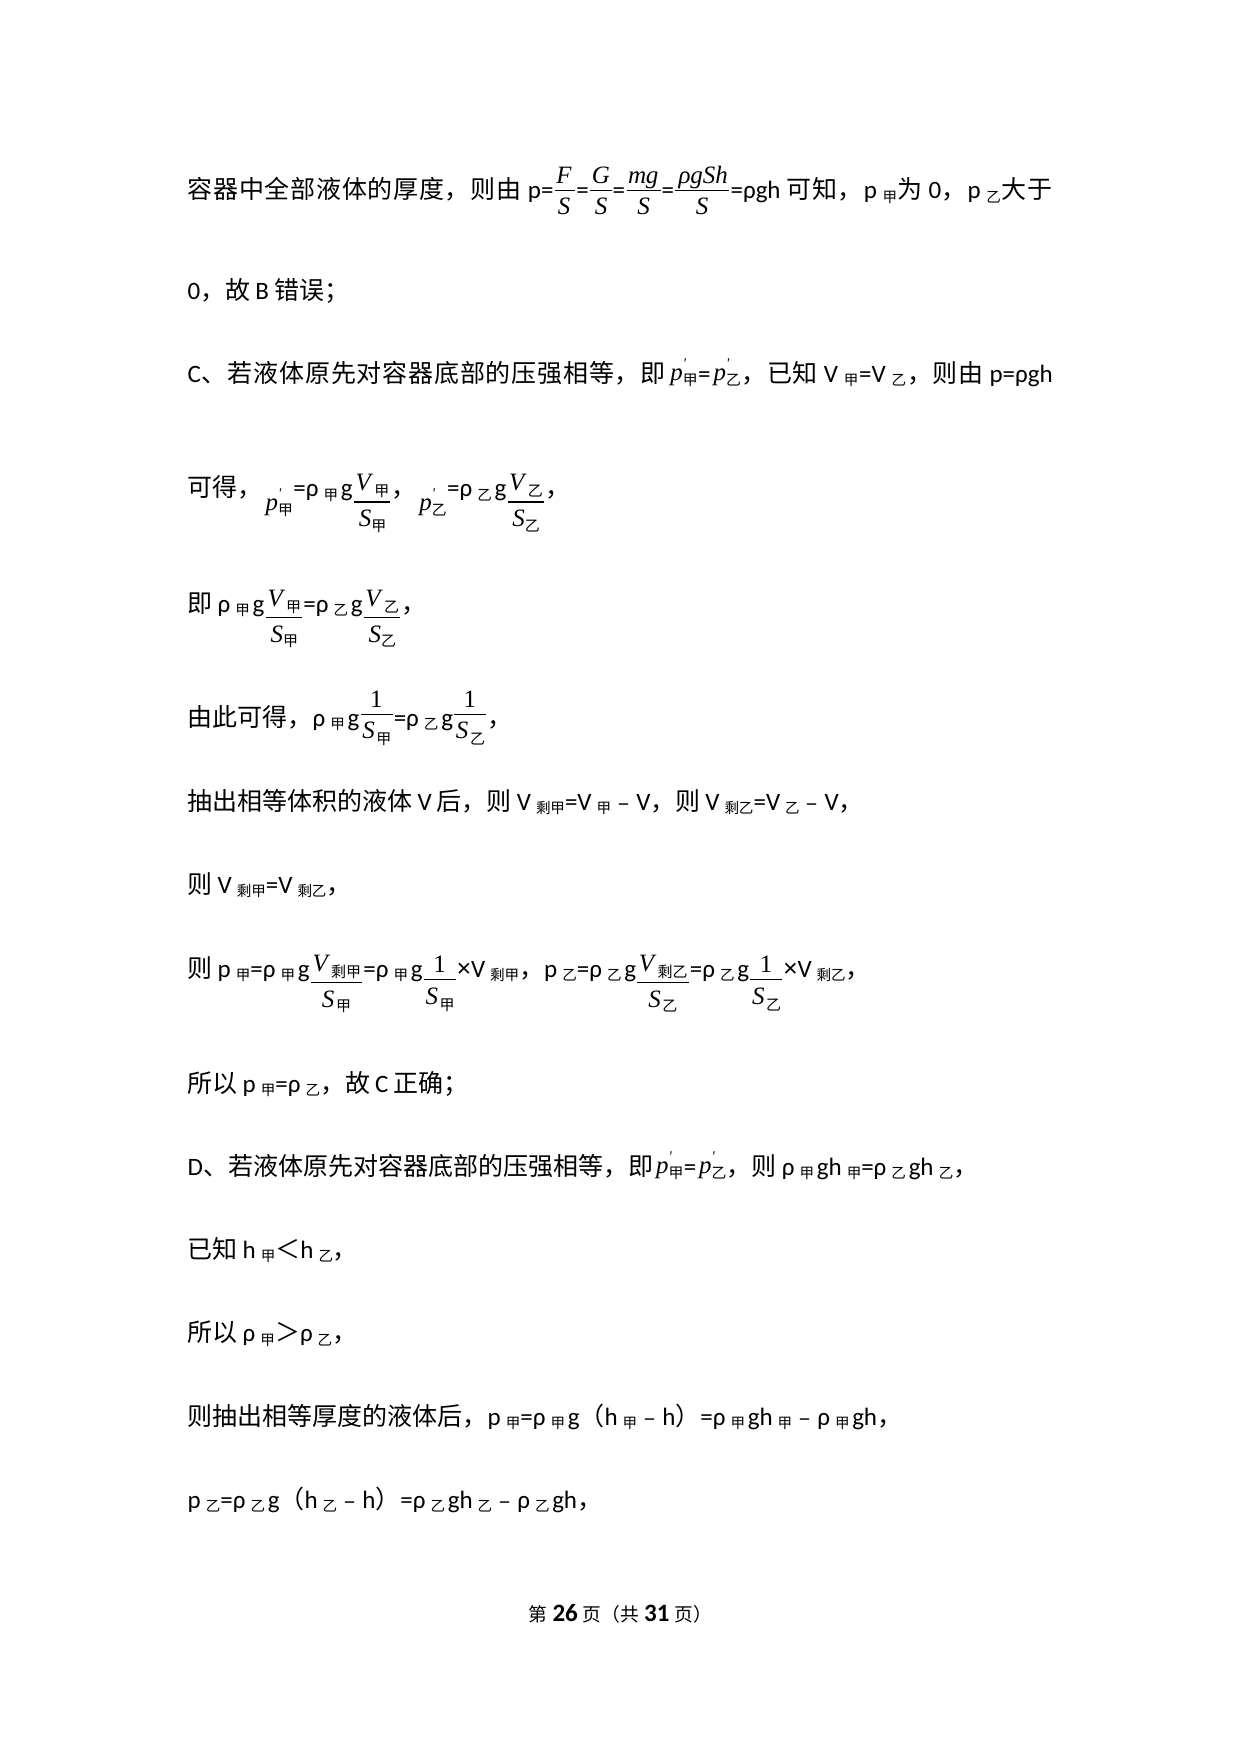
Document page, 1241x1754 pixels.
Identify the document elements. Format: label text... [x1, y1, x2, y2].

text 则V剩甲=V剩乙， [187, 850, 1053, 915]
text 由此可得，ρ甲g=ρ乙g， [187, 684, 1053, 749]
text 则抽出相等厚度的液体后，p甲=ρ甲g（h甲﹣h）=ρ甲gh甲﹣ρ甲gh， [187, 1382, 1053, 1447]
text C、若液体原先对容器底部的压强相等，即=，已知V甲=V乙，则由p=ρgh可得，=ρ甲g，=ρ乙g， [187, 339, 1053, 550]
text 抽出相等体积的液体V后，则V剩甲=V甲﹣V，则V剩乙=V乙﹣V， [187, 767, 1053, 832]
text 则p甲=ρ甲g=ρ甲g×V剩甲，p乙=ρ乙g=ρ乙g×V剩乙， [187, 933, 1053, 1031]
text 所以p甲=ρ乙，故C正确； [187, 1049, 1053, 1114]
text 已知h甲＜h乙， [187, 1215, 1053, 1280]
text 所以ρ甲＞ρ乙， [187, 1298, 1053, 1363]
text 即ρ甲g=ρ乙g， [187, 568, 1053, 666]
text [187, 158, 1053, 321]
text D、若液体原先对容器底部的压强相等，即=，则ρ甲gh甲=ρ乙gh乙， [187, 1132, 1053, 1197]
text p乙=ρ乙g（h乙﹣h）=ρ乙gh乙﹣ρ乙gh， [187, 1465, 1053, 1530]
